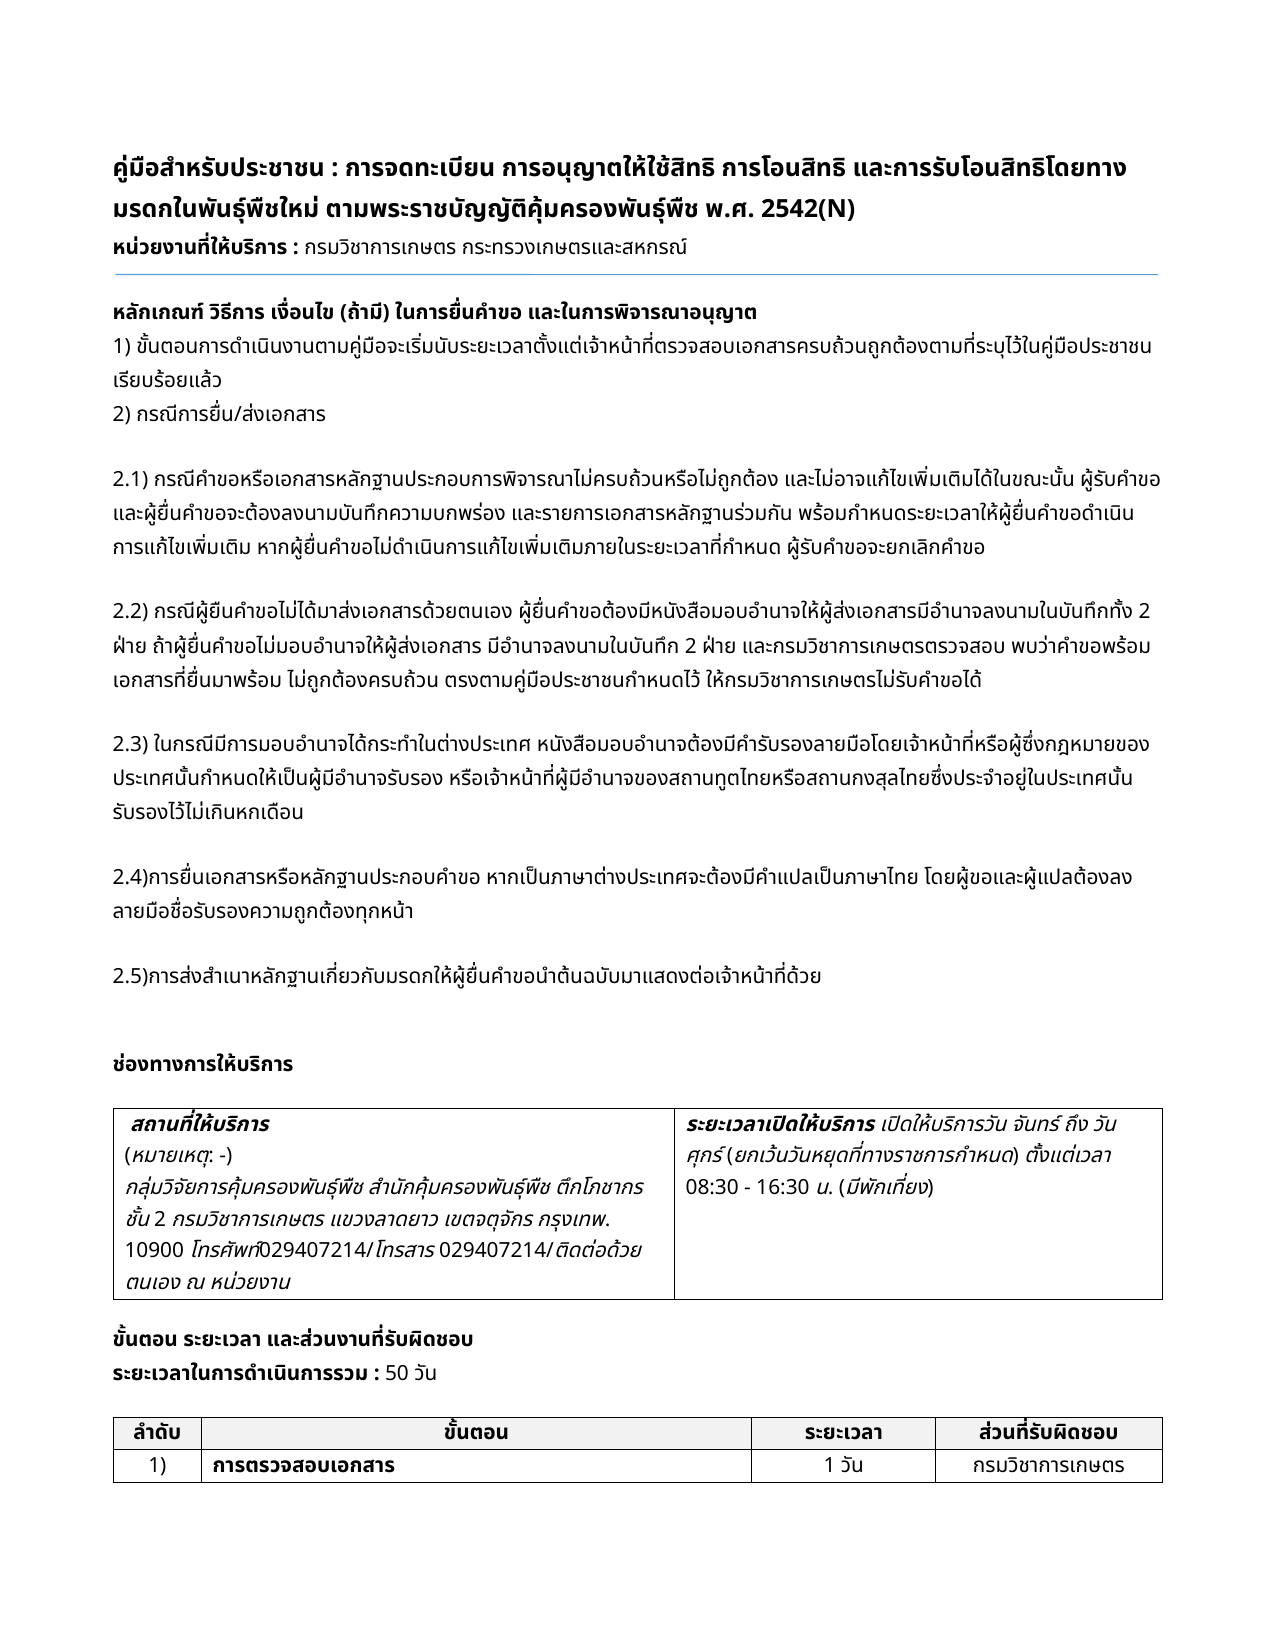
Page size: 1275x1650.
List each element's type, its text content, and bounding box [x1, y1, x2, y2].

table_header ขั้นตอน [202, 1418, 751, 1449]
table_cell 1 วัน [752, 1450, 935, 1482]
table_header ระยะเวลาเปิดให้บริการ เปิดให้บริการวัน จันทร์ ถึง วันศุกร์ (ยกเว้นวันหยุดที่ทางราชการกำหนด) ตั้งแต่เวลา 08:30 - 16:30 น. (มีพักเที่ยง) [675, 1109, 1162, 1298]
table_header ส่วนที่รับผิดชอบ [936, 1418, 1162, 1449]
table_header ระยะเวลา [752, 1418, 935, 1449]
table_cell 1) [114, 1450, 201, 1482]
text ขั้นตอน ระยะเวลา และส่วนงานที่รับผิดชอบ [112, 1324, 1162, 1355]
text 1) ขั้นตอนการดำเนินงานตามคู่มือจะเริ่มนับระยะเวลาตั้งแต่เจ้าหน้าที่ตรวจสอบเอกสารครบถ้วนถูกต้องตามที่ระบุไว้ในคู่มือประชาชนเรียบร้อยแล้ว 2) กรณีการยื่น/ส่งเอกสาร 2.1) กรณีคำขอหรือเอกสารหลักฐานประกอบการพิจารณาไม่ครบถ้วนหรือไม่ถูกต้อง และไม่อาจแก้ไขเพิ่มเติมได้ในขณะนั้น ผู้รับคำขอและผู้ยื่นคำขอจะต้องลงนามบันทึกความบกพร่อง และรายการเอกสารหลักฐานร่วมกัน พร้อมกำหนดระยะเวลาให้ผู้ยื่นคำขอดำเนินการแก้ไขเพิ่มเติม หากผู้ยื่นคำขอไม่ดำเนินการแก้ไขเพิ่มเติมภายในระยะเวลาที่กำหนด ผู้รับคำขอจะยกเลิกคำขอ 2.2) กรณีผู้ยืนคำขอไม่ได้มาส่งเอกสารด้วยตนเอง ผู้ยื่นคำขอต้องมีหนังสือมอบอำนาจให้ผู้ส่งเอกสารมีอำนาจลงนามในบันทึกทั้ง 2 ฝ่าย ถ้าผู้ยื่นคำขอไม่มอบอำนาจให้ผู้ส่งเอกสาร มีอำนาจลงนามในบันทึก 2 ฝ่าย และกรมวิชาการเกษตรตรวจสอบ พบว่าคำขอพร้อมเอกสารที่ยื่นมาพร้อม ไม่ถูกต้องครบถ้วน ตรงตามคู่มือประชาชนกำหนดไว้ ให้กรมวิชาการเกษตรไม่รับคำขอได้ 2.3) ในกรณีมีการมอบอำนาจได้กระทำในต่างประเทศ หนังสือมอบอำนาจต้องมีคำรับรองลายมือโดยเจ้าหน้าที่หรือผู้ซึ่งกฎหมายของประเทศนั้นกำหนดให้เป็นผู้มีอำนาจรับรอง หรือเจ้าหน้าที่ผู้มีอำนาจของสถานทูตไทยหรือสถานกงสุลไทยซึ่งประจำอยู่ในประเทศนั้นรับรองไว้ไม่เกินหกเดือน 2.4)การยื่นเอกสารหรือหลักฐานประกอบคำขอ หากเป็นภาษาต่างประเทศจะต้องมีคำแปลเป็นภาษาไทย โดยผู้ขอและผู้แปลต้องลงลายมือชื่อรับรองความถูกต้องทุกหน้า 2.5)การส่งสำเนาหลักฐานเกี่ยวกับมรดกให้ผู้ยื่นคำขอนำต้นฉบับมาแสดงต่อเจ้าหน้าที่ด้วย [112, 331, 1162, 1023]
text หน่วยงานที่ให้บริการ : กรมวิชาการเกษตร กระทรวงเกษตรและสหกรณ์ [112, 232, 1162, 264]
table_cell กรมวิชาการเกษตร [936, 1450, 1162, 1482]
text ช่องทางการให้บริการ [112, 1049, 1162, 1081]
table_header ลำดับ [114, 1418, 201, 1449]
text ระยะเวลาในการดำเนินการรวม : 50 วัน [112, 1358, 1162, 1389]
text หลักเกณฑ์ วิธีการ เงื่อนไข (ถ้ามี) ในการยื่นคำขอ และในการพิจารณาอนุญาต [112, 297, 1162, 328]
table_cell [202, 1450, 751, 1482]
text คู่มือสำหรับประชาชน : การจดทะเบียน การอนุญาตให้ใช้สิทธิ การโอนสิทธิ และการรับโอนสิทธิโดยทางมรดกในพันธุ์พืชใหม่ ตามพระราชบัญญัติคุ้มครองพันธุ์พืช พ.ศ. 2542(N) [112, 150, 1162, 229]
table_header สถานที่ให้บริการ (หมายเหตุ: -) กลุ่มวิจัยการคุ้มครองพันธุ์พืช สำนักคุ้มครองพันธุ์พืช ตึกโภชากร ชั้น 2 กรมวิชาการเกษตร แขวงลาดยาว เขตจตุจักร กรุงเทพ. 10900 โทรศัพท์029407214/โทรสาร 029407214/ติดต่อด้วยตนเอง ณ หน่วยงาน [114, 1109, 674, 1298]
